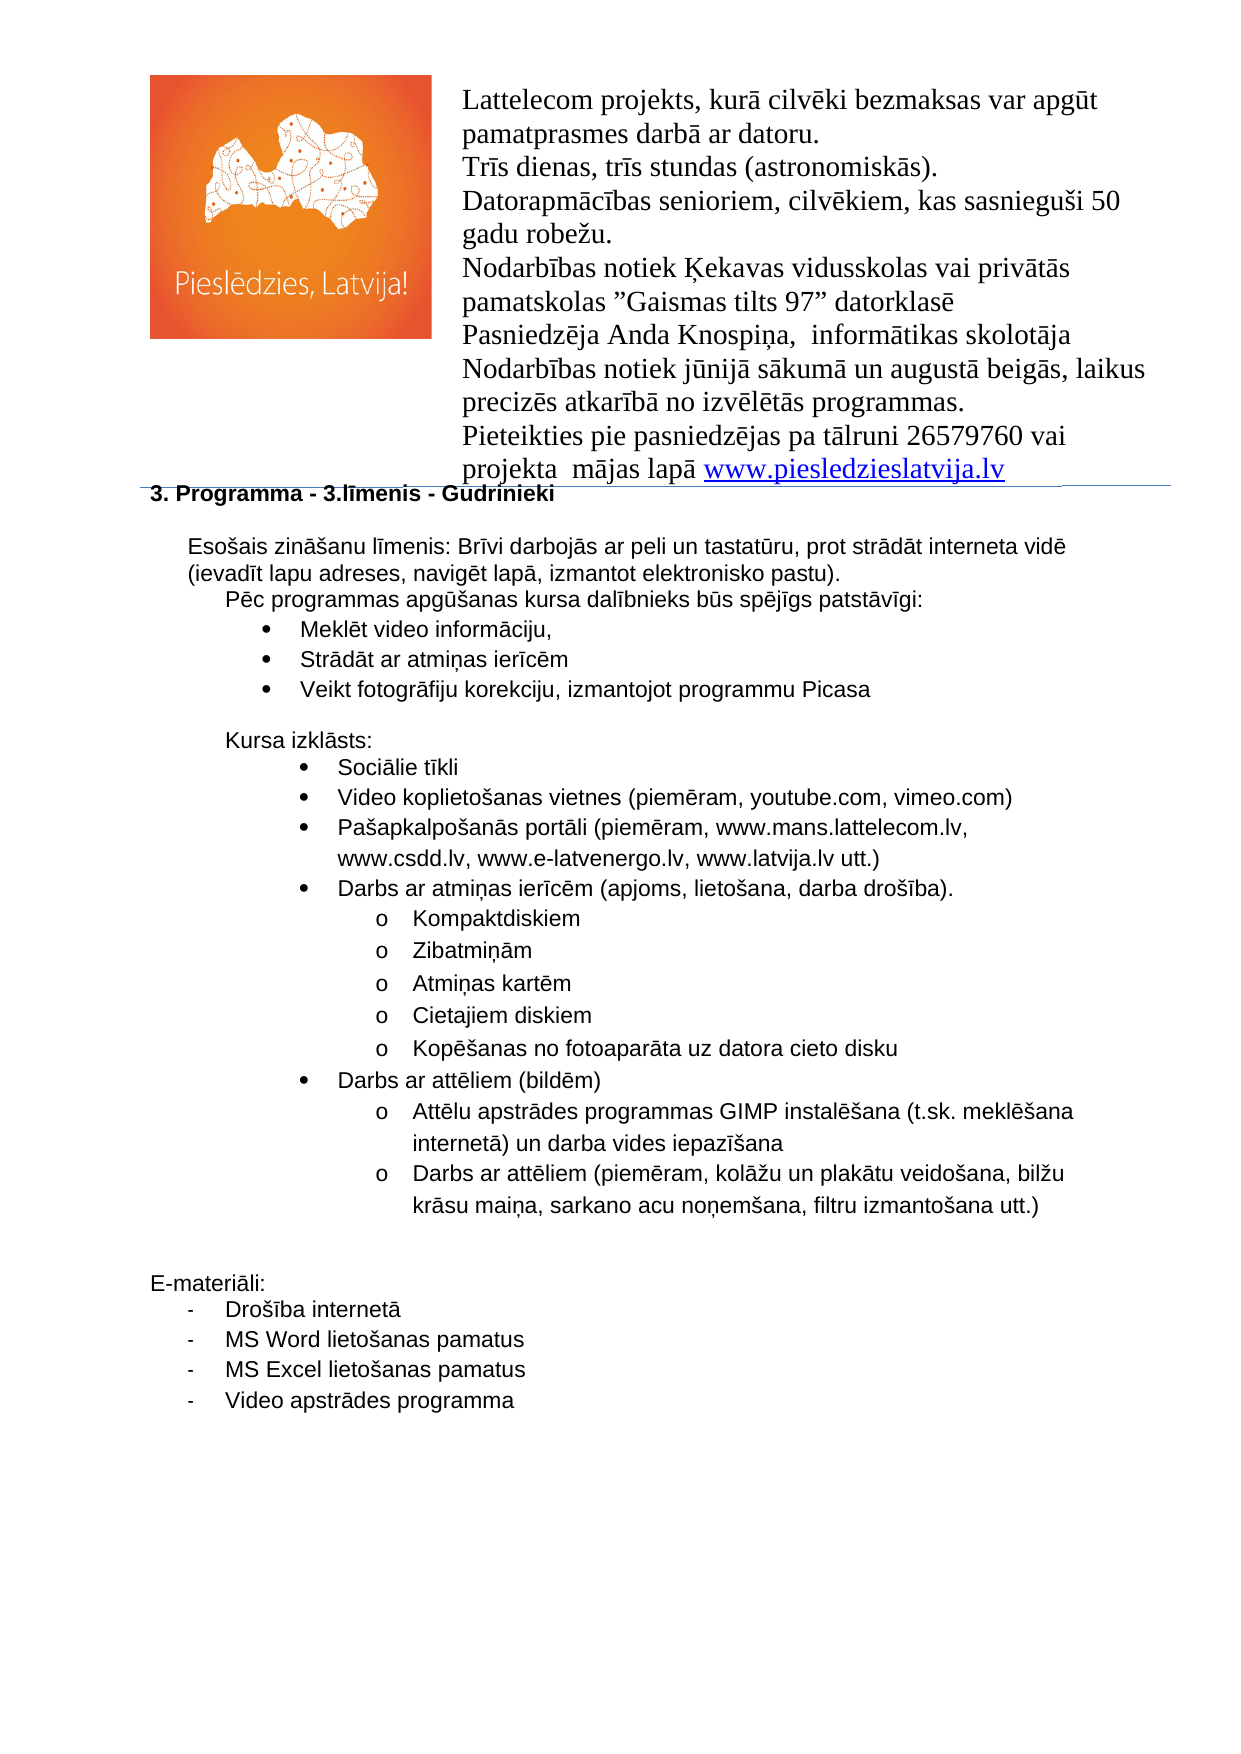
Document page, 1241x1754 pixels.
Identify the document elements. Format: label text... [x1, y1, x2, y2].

list Atmiņas kartēm [375, 970, 1090, 998]
list Pašapkalpošanās portāli (piemēram, www.mans.lattelecom.lv, www.csdd.lv, www.e-latvenergo.lv, www.latvija.lv utt.) [300, 814, 1090, 871]
list Attēlu apstrādes programmas GIMP instalēšana (t.sk. meklēšana internetā) un darba vides iepazīšana [375, 1098, 1090, 1156]
list Darbs ar attēliem (bildēm) [300, 1067, 1090, 1094]
list Video koplietošanas vietnes (piemēram, youtube.com, vimeo.com) [300, 784, 1090, 810]
list MS Word lietošanas pamatus [187, 1326, 1090, 1352]
list Sociālie tīkli [300, 754, 1090, 780]
text 3. Programma - 3.līmenis - Gudrinieki [150, 480, 1090, 507]
list Strādāt ar atmiņas ierīcēm [262, 646, 1090, 673]
list Drošība internetā [187, 1296, 1090, 1322]
list Darbs ar attēliem (piemēram, kolāžu un plakātu veidošana, bilžu krāsu maiņa, sarkano acu noņemšana, filtru izmantošana utt.) [375, 1160, 1090, 1218]
list Cietajiem diskiem [375, 1002, 1090, 1031]
list Kopēšanas no fotoaparāta uz datora cieto disku [375, 1035, 1090, 1063]
list Zibatmiņām [375, 937, 1090, 966]
list Pēc programmas apgūšanas kursa dalībnieks būs spējīgs patstāvīgi: [225, 586, 1090, 612]
list Video apstrādes programma [187, 1387, 1090, 1413]
picture [150, 75, 432, 339]
list Meklēt video informāciju, [262, 616, 1090, 642]
list MS Excel lietošanas pamatus [187, 1356, 1090, 1383]
text Kursa izklāsts: [150, 727, 1090, 754]
text Esošais zināšanu līmenis: Brīvi darbojās ar peli un tastatūru, prot strādāt interneta vidē (ievadīt lapu adreses, navigēt lapā, izmantot elektronisko pastu). [187, 533, 1090, 586]
list Kompaktdiskiem [375, 905, 1090, 933]
list Veikt fotogrāfiju korekciju, izmantojot programmu Picasa [262, 676, 1090, 703]
text E-materiāli: [150, 1269, 1090, 1296]
list Darbs ar atmiņas ierīcēm (apjoms, lietošana, darba drošība). [300, 875, 1090, 901]
